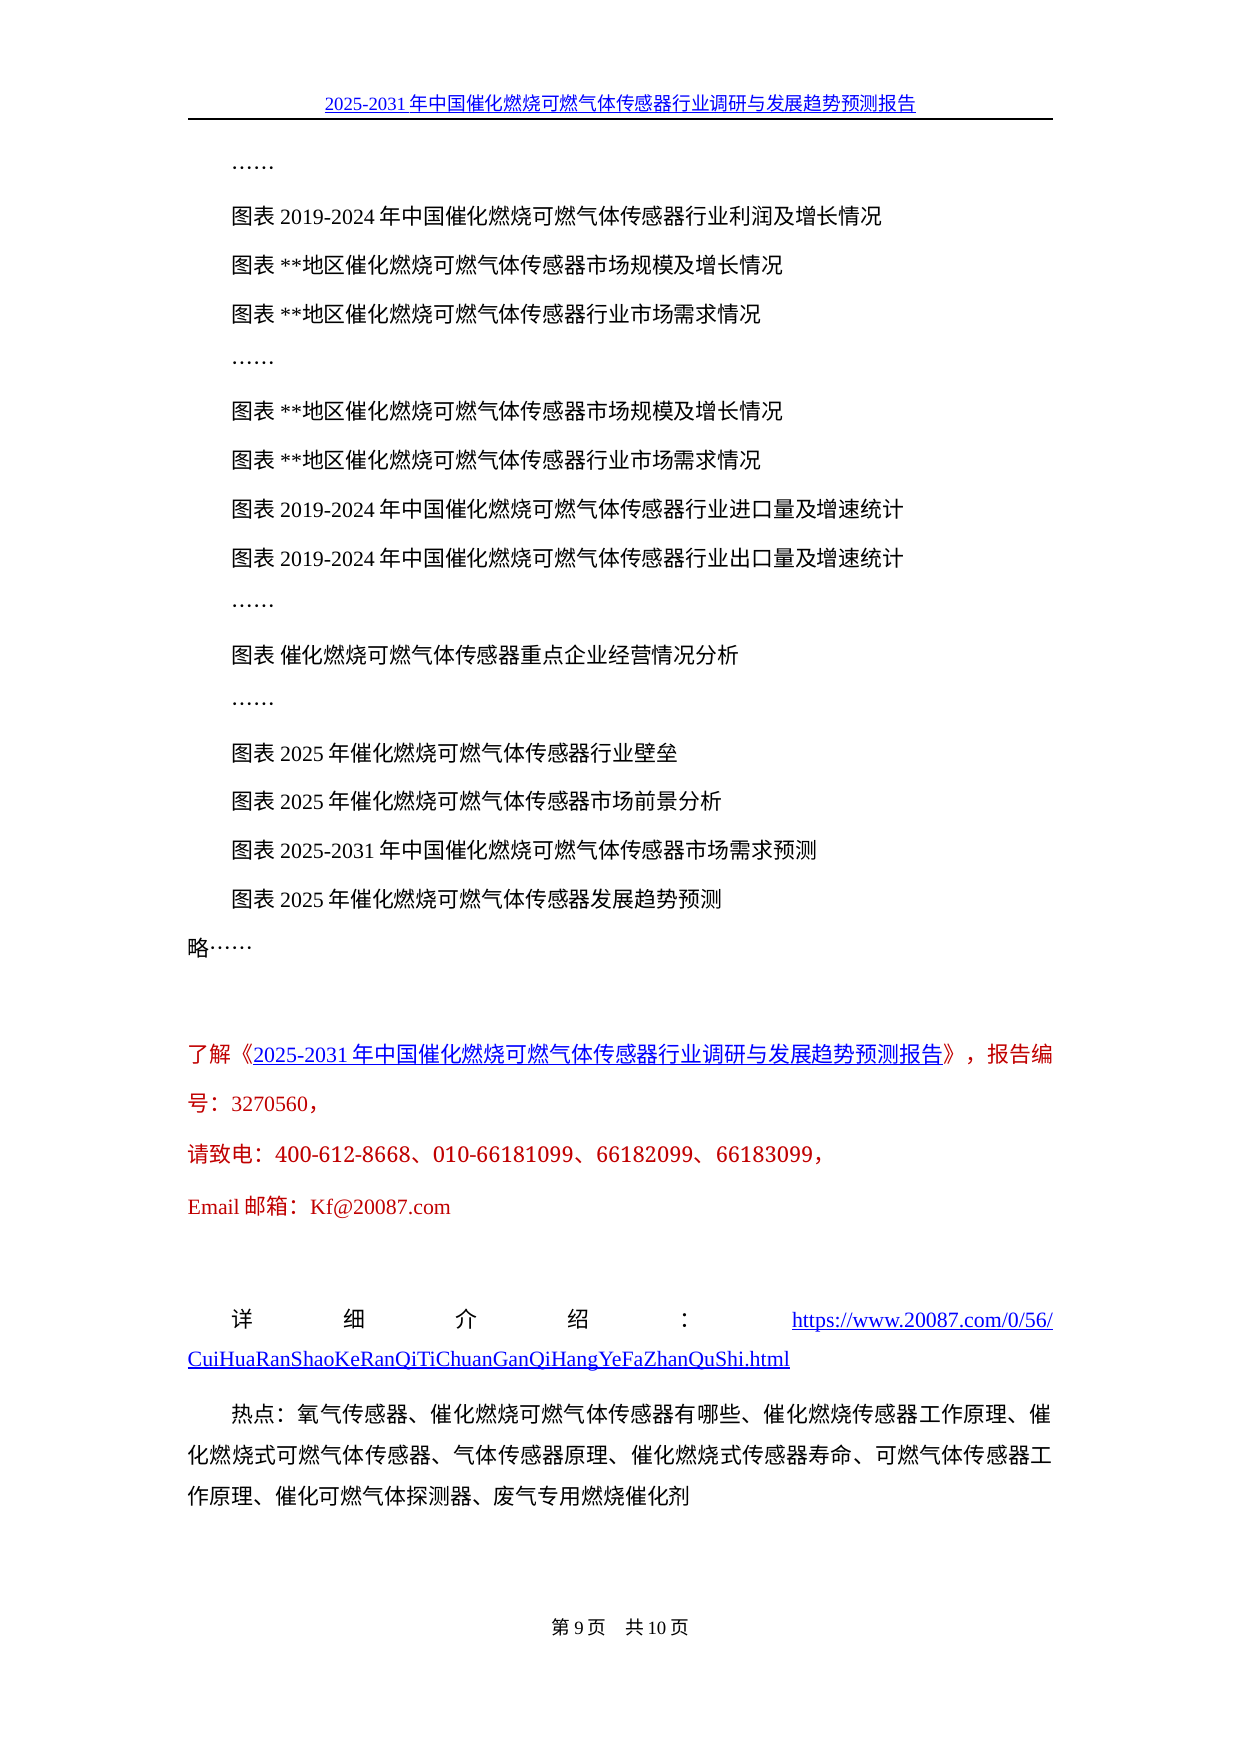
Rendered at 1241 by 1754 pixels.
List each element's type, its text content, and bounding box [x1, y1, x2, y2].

text 热点：氧气传感器、催化燃烧可燃气体传感器有哪些、催化燃烧传感器工作原理、催化燃烧式可燃气体传感器、气体传感器原理、催化燃烧式传感器寿命、可燃气体传感器工作原理、催化可燃气体探测器、废气专用燃烧催化剂 [187, 1397, 1053, 1511]
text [187, 150, 1053, 963]
text 了解《2025-2031年中国催化燃烧可燃气体传感器行业调研与发展趋势预测报告》，报告编号：3270560， [187, 1037, 1053, 1118]
text 详细介绍：https://www.20087.com/0/56/CuiHuaRanShaoKeRanQiTiChuanGanQiHangYeFaZhanQuShi.html [187, 1301, 1053, 1374]
text 请致电：400-612-8668、010-66181099、66182099、66183099， [187, 1137, 1053, 1169]
text Email邮箱：Kf@20087.com [187, 1188, 1053, 1221]
